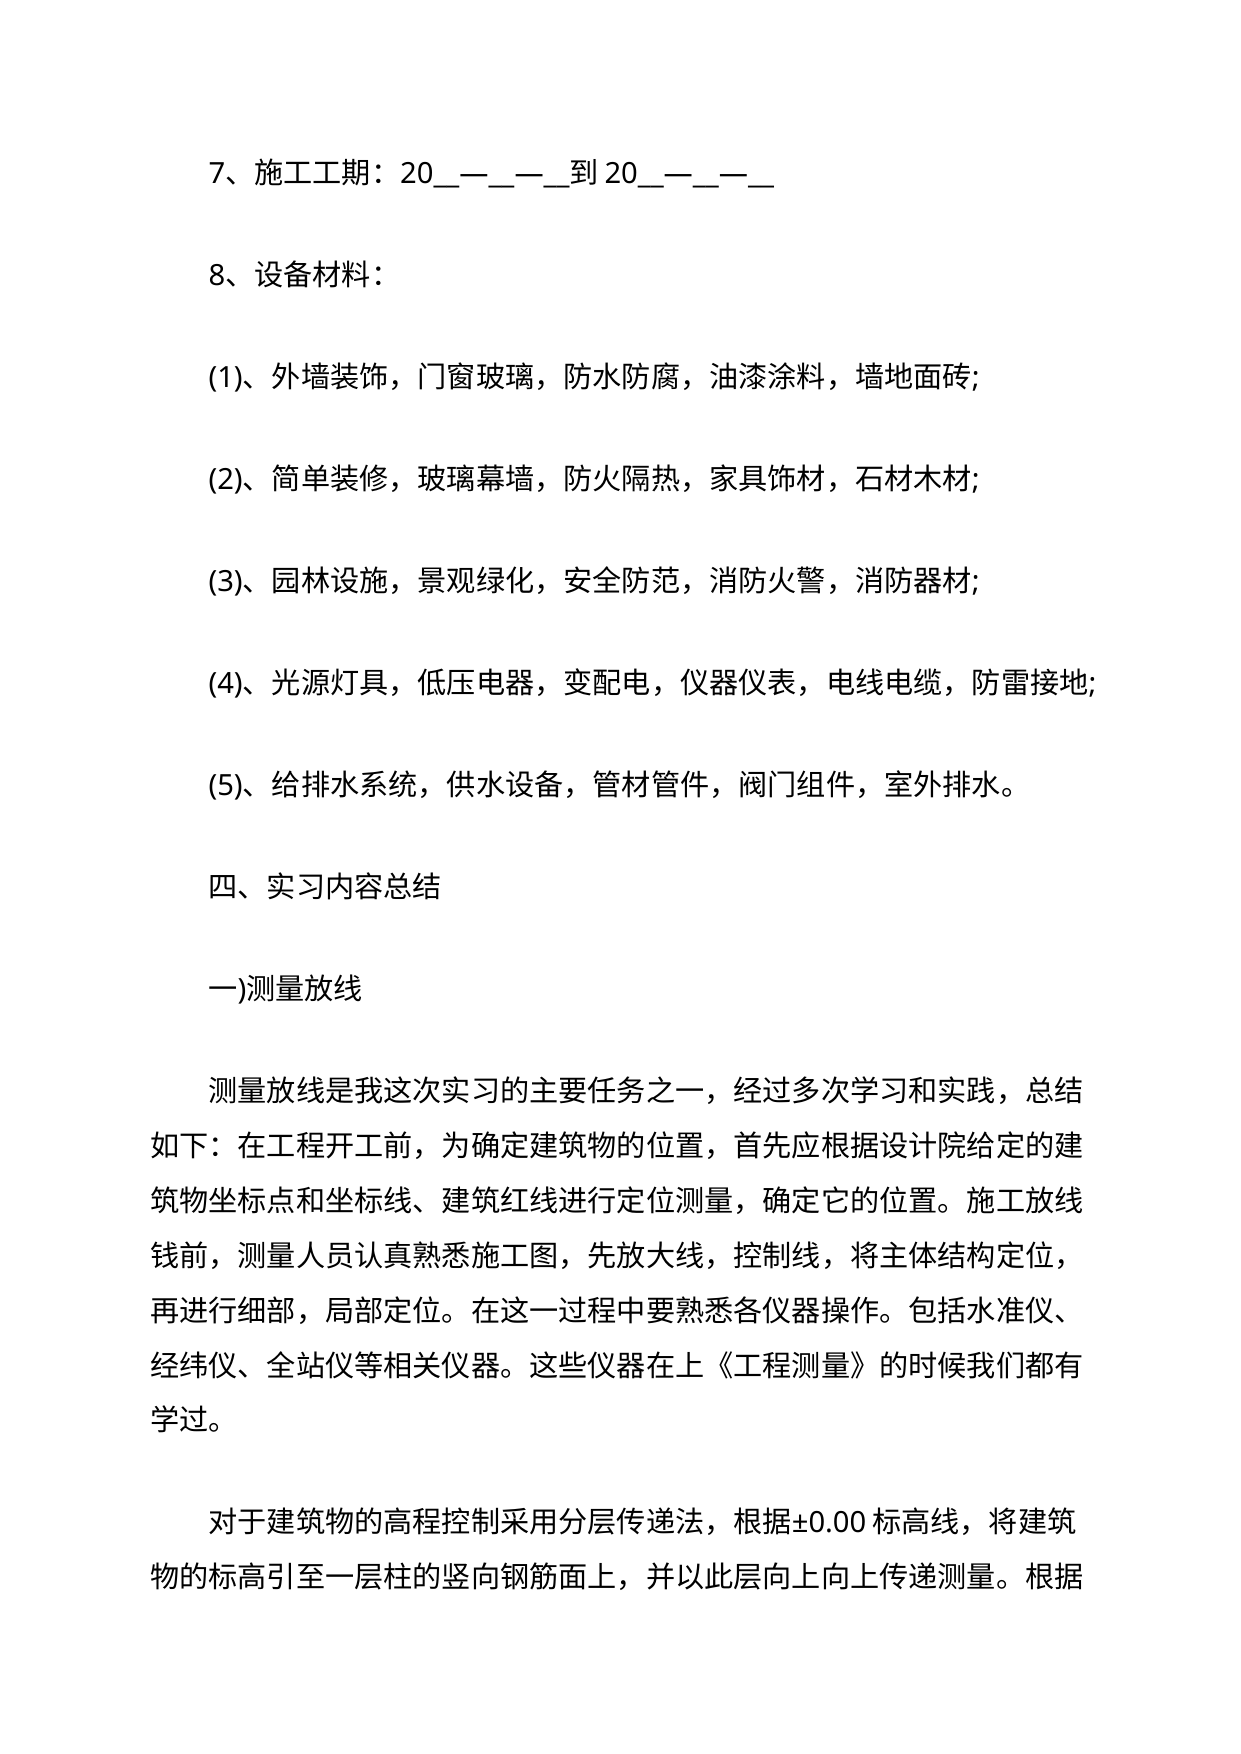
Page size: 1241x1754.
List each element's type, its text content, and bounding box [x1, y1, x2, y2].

text 四、实习内容总结 [150, 864, 1090, 906]
text (5)、给排水系统，供水设备，管材管件，阀门组件，室外排水。 [150, 762, 1090, 804]
text (2)、简单装修，玻璃幕墙，防火隔热，家具饰材，石材木材; [150, 456, 1090, 498]
text 7、施工工期：20__—__—__到20__—__—__ [150, 150, 1090, 192]
text (3)、园林设施，景观绿化，安全防范，消防火警，消防器材; [150, 558, 1090, 600]
text (1)、外墙装饰，门窗玻璃，防水防腐，油漆涂料，墙地面砖; [150, 354, 1090, 396]
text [150, 1499, 1090, 1596]
text (4)、光源灯具，低压电器，变配电，仪器仪表，电线电缆，防雷接地; [150, 660, 1090, 702]
text 一)测量放线 [150, 966, 1090, 1008]
text 8、设备材料： [150, 252, 1090, 294]
text 测量放线是我这次实习的主要任务之一，经过多次学习和实践，总结如下：在工程开工前，为确定建筑物的位置，首先应根据设计院给定的建筑物坐标点和坐标线、建筑红线进行定位测量，确定它的位置。施工放线钱前，测量人员认真熟悉施工图，先放大线，控制线，将主体结构定位，再进行细部，局部定位。在这一过程中要熟悉各仪器操作。包括水准仪、经纬仪、全站仪等相关仪器。这些仪器在上《工程测量》的时候我们都有学过。 [150, 1068, 1090, 1439]
